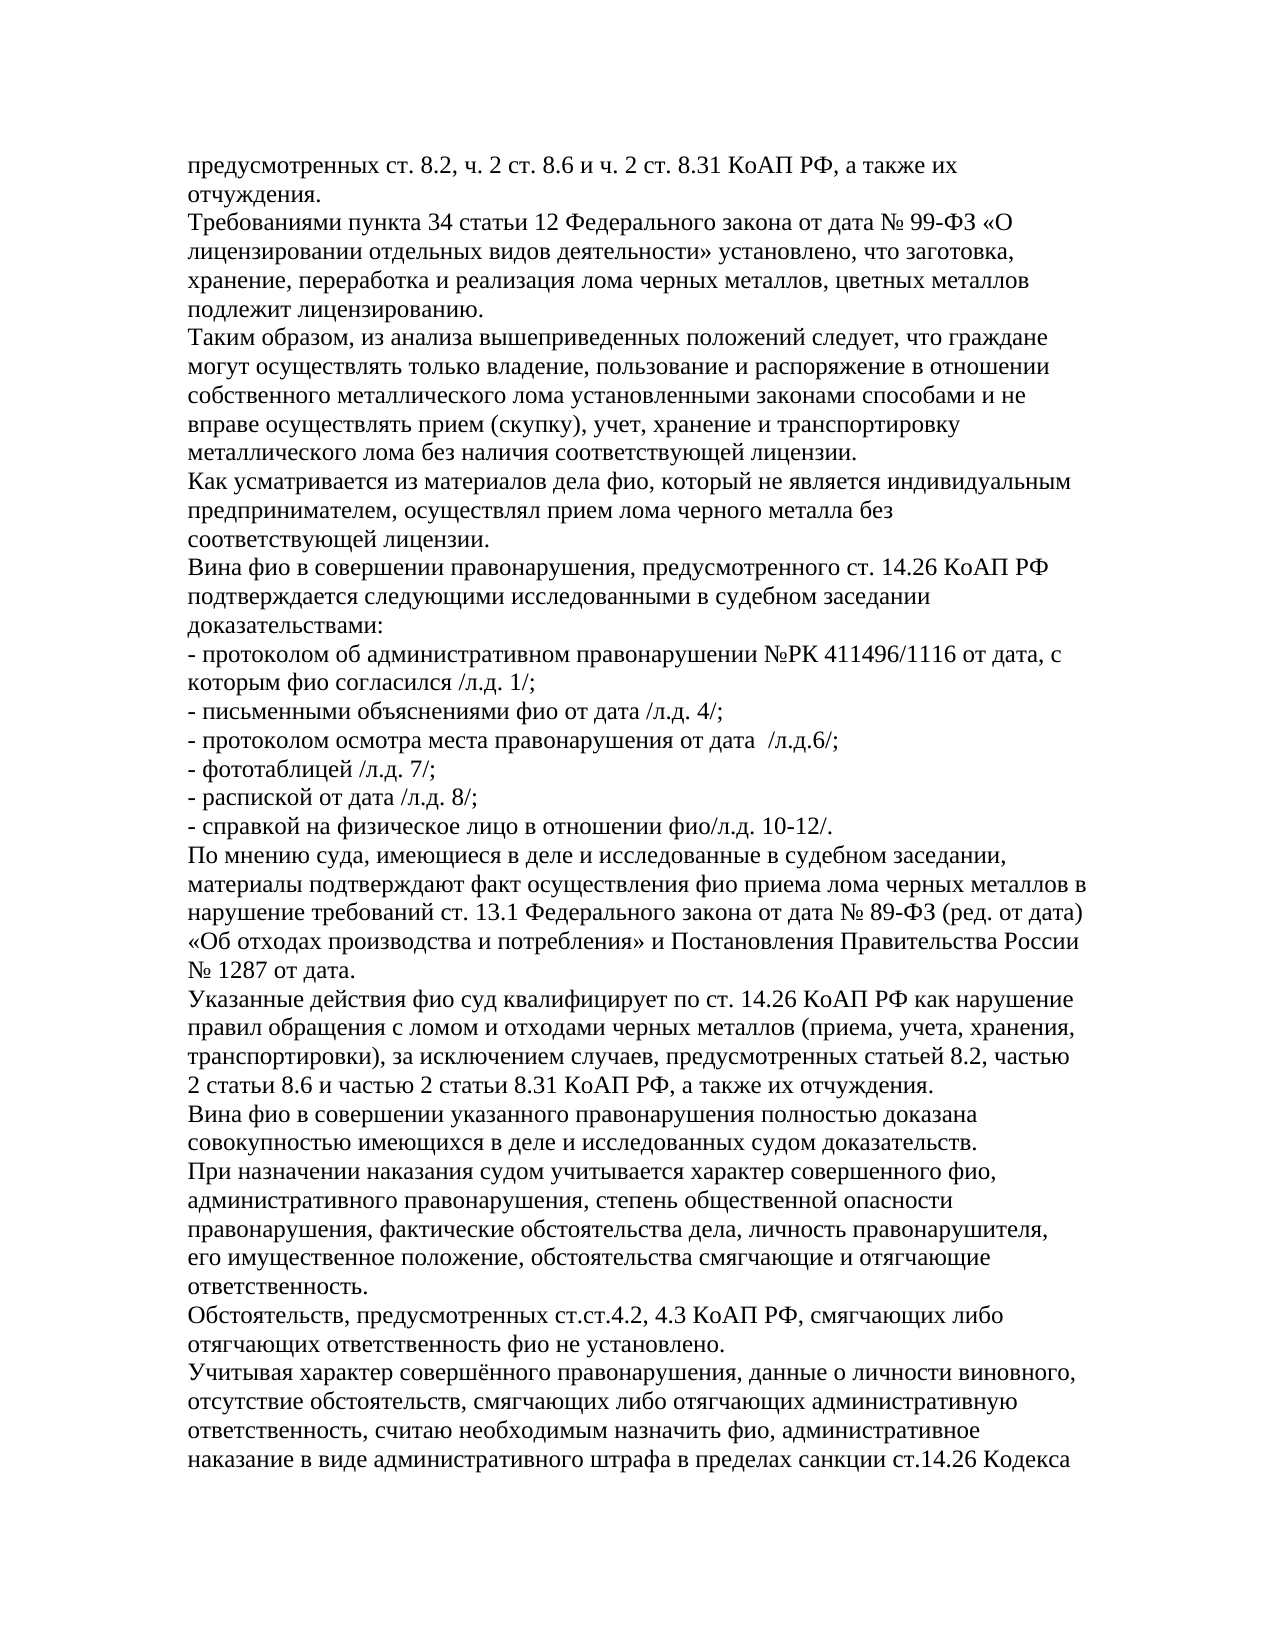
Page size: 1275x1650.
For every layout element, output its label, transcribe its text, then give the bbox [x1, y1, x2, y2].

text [187, 1357, 1087, 1472]
text - фототаблицей /л.д. 7/; [187, 754, 1087, 782]
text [187, 150, 1087, 207]
text Как усматривается из материалов дела фио, который не является индивидуальным предпринимателем, осуществлял прием лома черного металла без соответствующей лицензии. [187, 466, 1087, 552]
text - протоколом об административном правонарушении №РК 411496/1116 от дата, с которым фио согласился /л.д. 1/; [187, 639, 1087, 696]
text - распиской от дата /л.д. 8/; [187, 782, 1087, 811]
text Вина фио в совершении правонарушения, предусмотренного ст. 14.26 КоАП РФ подтверждается следующими исследованными в судебном заседании доказательствами: [187, 552, 1087, 639]
text Указанные действия фио суд квалифицирует по ст. 14.26 КоАП РФ как нарушение правил обращения с ломом и отходами черных металлов (приема, учета, хранения, транспортировки), за исключением случаев, предусмотренных статьей 8.2, частью 2 статьи 8.6 и частью 2 статьи 8.31 КоАП РФ, а также их отчуждения. [187, 984, 1087, 1099]
text Обстоятельств, предусмотренных ст.ст.4.2, 4.3 КоАП РФ, смягчающих либо отягчающих ответственность фио не установлено. [187, 1300, 1087, 1357]
text Таким образом, из анализа вышеприведенных положений следует, что граждане могут осуществлять только владение, пользование и распоряжение в отношении собственного металлического лома установленными законами способами и не вправе осуществлять прием (скупку), учет, хранение и транспортировку металлического лома без наличия соответствующей лицензии. [187, 322, 1087, 466]
text Вина фио в совершении указанного правонарушения полностью доказана совокупностью имеющихся в деле и исследованных судом доказательств. [187, 1099, 1087, 1156]
text - протоколом осмотра места правонарушения от дата /л.д.6/; [187, 725, 1087, 754]
text - справкой на физическое лицо в отношении фио/л.д. 10-12/. [187, 811, 1087, 840]
text При назначении наказания судом учитывается характер совершенного фио, административного правонарушения, степень общественной опасности правонарушения, фактические обстоятельства дела, личность правонарушителя, его имущественное положение, обстоятельства смягчающие и отягчающие ответственность. [187, 1156, 1087, 1300]
text - письменными объяснениями фио от дата /л.д. 4/; [187, 696, 1087, 725]
text Требованиями пункта 34 статьи 12 Федерального закона от дата № 99-ФЗ «О лицензировании отдельных видов деятельности» установлено, что заготовка, хранение, переработка и реализация лома черных металлов, цветных металлов подлежит лицензированию. [187, 207, 1087, 322]
text По мнению суда, имеющиеся в деле и исследованные в судебном заседании, материалы подтверждают факт осуществления фио приема лома черных металлов в нарушение требований ст. 13.1 Федерального закона от дата № 89-ФЗ (ред. от дата) «Об отходах производства и потребления» и Постановления Правительства России № 1287 от дата. [187, 840, 1087, 984]
